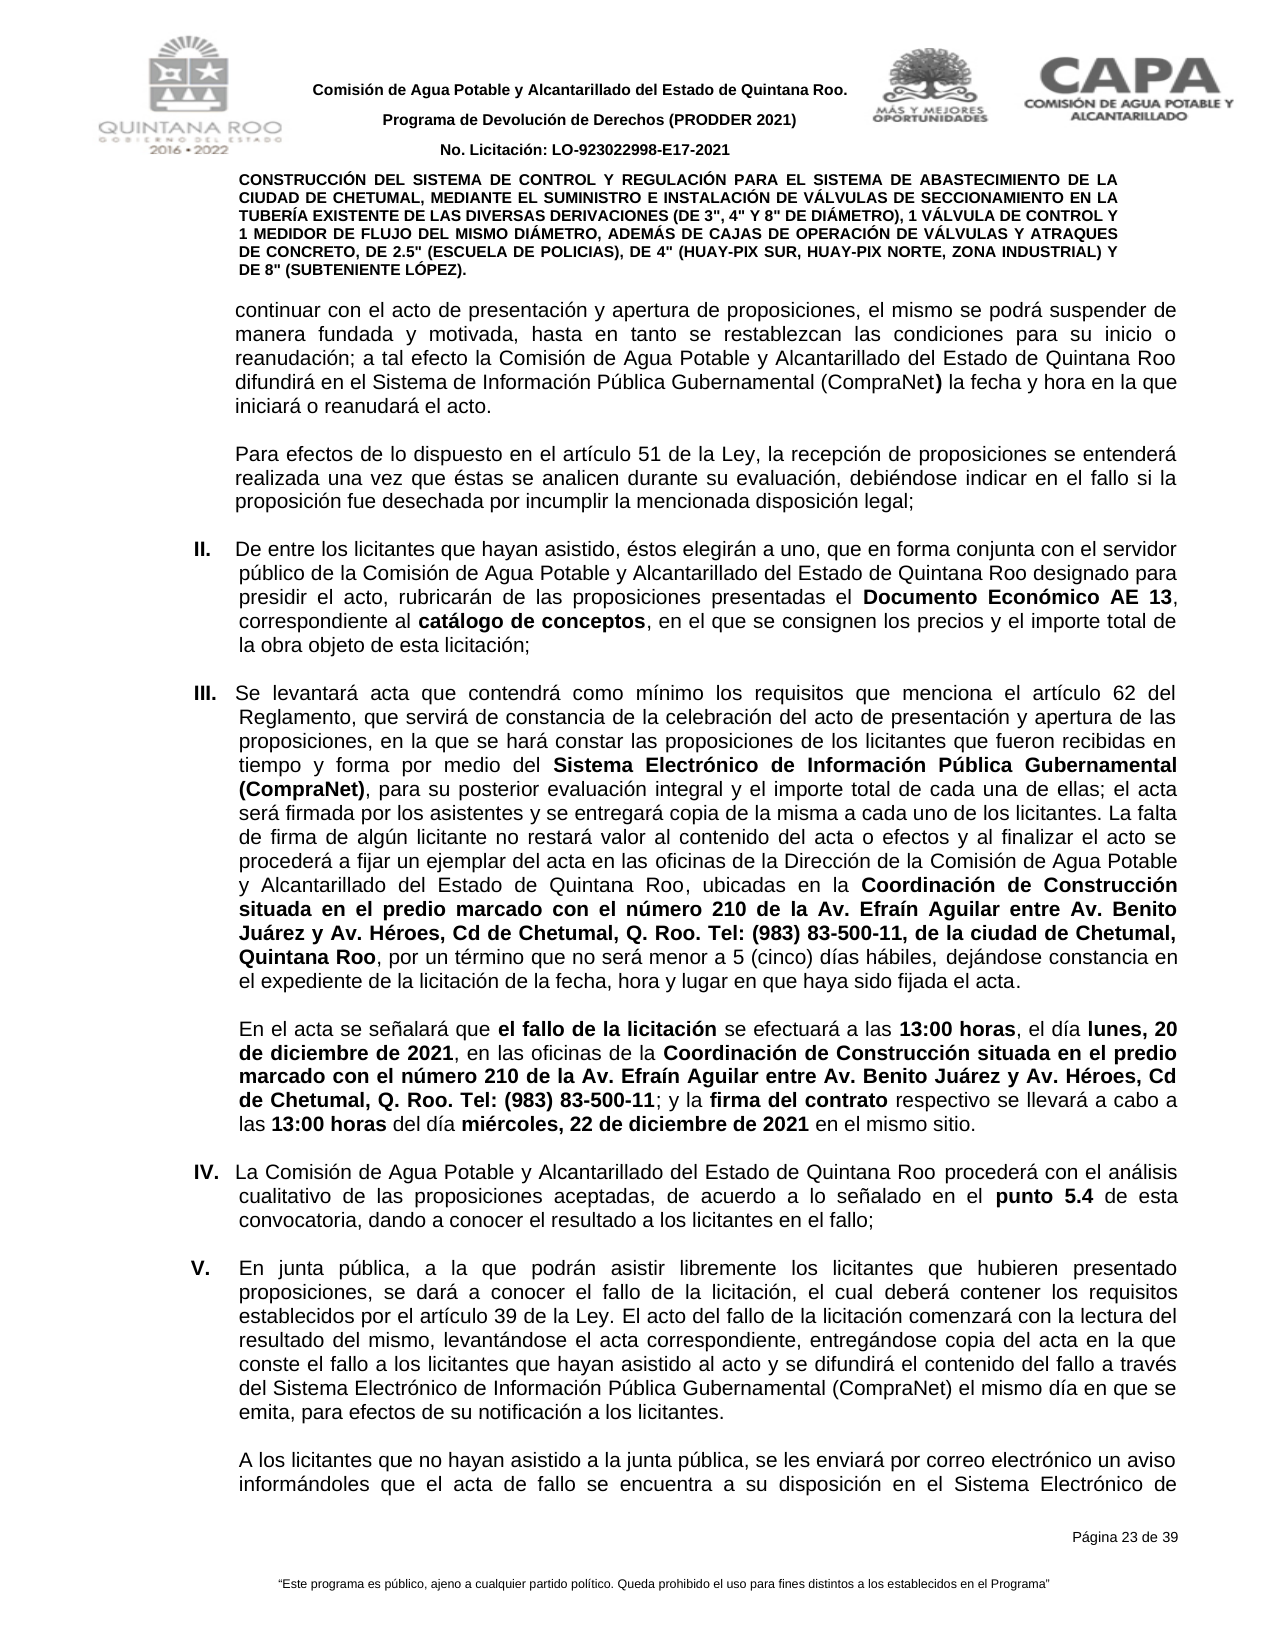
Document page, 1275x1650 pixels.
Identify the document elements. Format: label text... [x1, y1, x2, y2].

text En el acta se señalará que el fallo de la licitación se efectuará a las 13:00 horas, el día lunes, 20 de diciembre de 2021, en las oficinas de la Coordinación de Construcción situada en el predio marcado con el número 210 de la Av. Efraín Aguilar entre Av. Benito Juárez y Av. Héroes, Cd de Chetumal, Q. Roo. Tel: (983) 83-500-11; y la firma del contrato respectivo se llevará a cabo a las 13:00 horas del día miércoles, 22 de diciembre de 2021 en el mismo sitio. [239, 1016, 1178, 1136]
text Para efectos de lo dispuesto en el artículo 51 de la Ley, la recepción de proposiciones se entenderá realizada una vez que éstas se analicen durante su evaluación, debiéndose indicar en el fallo si la proposición fue desechada por incumplir la mencionada disposición legal; [235, 441, 1178, 513]
text V. En junta pública, a la que podrán asistir libremente los licitantes que hubieren presentado proposiciones, se dará a conocer el fallo de la licitación, el cual deberá contener los requisitos establecidos por el artículo 39 de la Ley. El acto del fallo de la licitación comenzará con la lectura del resultado del mismo, levantándose el acta correspondiente, entregándose copia del acta en la que conste el fallo a los licitantes que hayan asistido al acto y se difundirá el contenido del fallo a través del Sistema Electrónico de Información Pública Gubernamental (CompraNet) el mismo día en que se emita, para efectos de su notificación a los licitantes. [191, 1256, 1178, 1424]
picture [92, 4, 1238, 175]
list Se levantará acta que contendrá como mínimo los requisitos que menciona el artículo 62 del Reglamento, que servirá de constancia de la celebración del acto de presentación y apertura de las proposiciones, en la que se hará constar las proposiciones de los licitantes que fueron recibidas en tiempo y forma por medio del Sistema Electrónico de Información Pública Gubernamental (CompraNet), para su posterior evaluación integral y el importe total de cada una de ellas; el acta será firmada por los asistentes y se entregará copia de la misma a cada uno de los licitantes. La falta de firma de algún licitante no restará valor al contenido del acta o efectos y al finalizar el acto se procederá a fijar un ejemplar del acta en las oficinas de la Dirección de la Comisión de Agua Potable y Alcantarillado del Estado de Quintana Roo, ubicadas en la Coordinación de Construcción situada en el predio marcado con el número 210 de la Av. Efraín Aguilar entre Av. Benito Juárez y Av. Héroes, Cd de Chetumal, Q. Roo. Tel: (983) 83-500-11, de la ciudad de Chetumal, Quintana Roo, por un término que no será menor a 5 (cinco) días hábiles, dejándose constancia en el expediente de la licitación de la fecha, hora y lugar en que haya sido fijada el acta. [194, 681, 1178, 992]
list De entre los licitantes que hayan asistido, éstos elegirán a uno, que en forma conjunta con el servidor público de la Comisión de Agua Potable y Alcantarillado del Estado de Quintana Roo designado para presidir el acto, rubricarán de las proposiciones presentadas el Documento Económico AE 13, correspondiente al catálogo de conceptos, en el que se consignen los precios y el importe total de la obra objeto de esta licitación; [194, 537, 1178, 657]
list La Comisión de Agua Potable y Alcantarillado del Estado de Quintana Roo procederá con el análisis cualitativo de las proposiciones aceptadas, de acuerdo a lo señalado en el punto 5.4 de esta convocatoria, dando a conocer el resultado a los licitantes en el fallo; [194, 1160, 1178, 1232]
